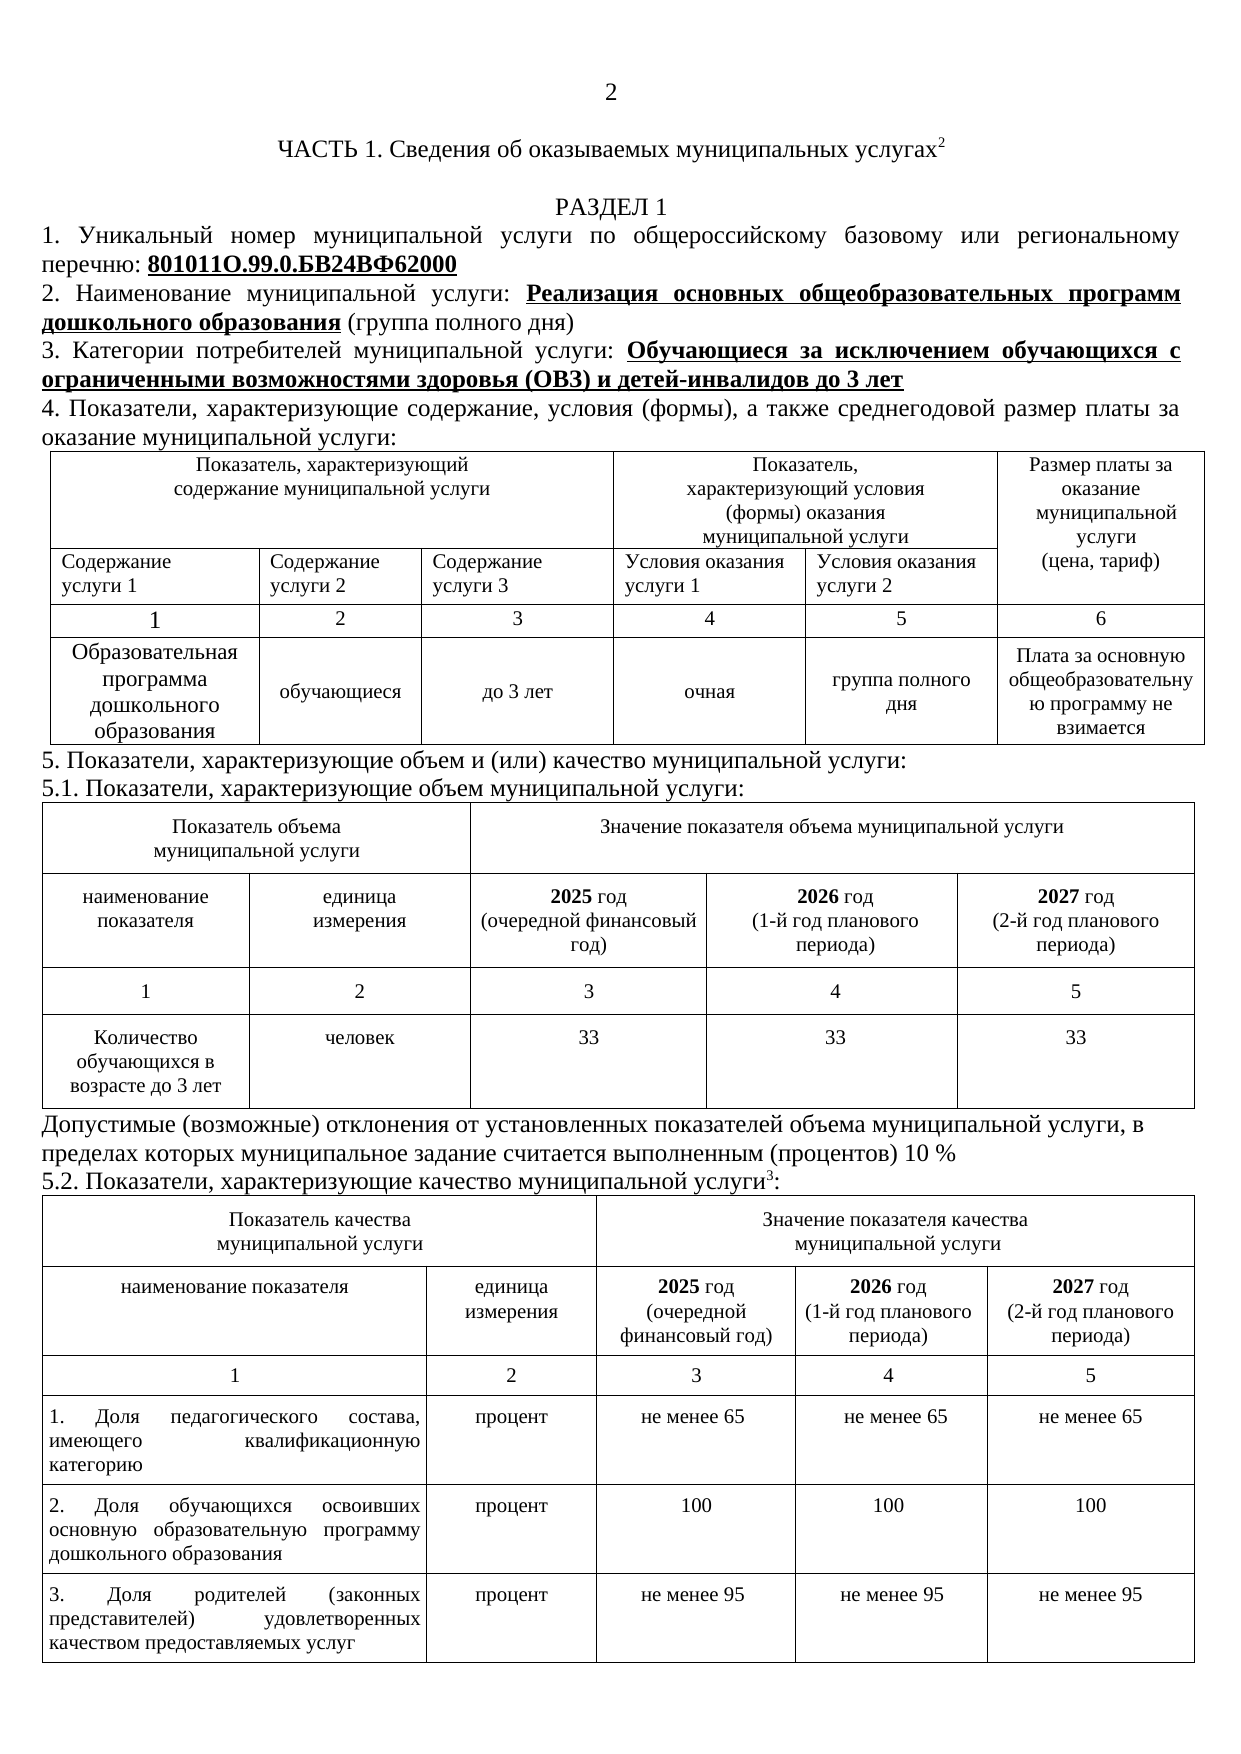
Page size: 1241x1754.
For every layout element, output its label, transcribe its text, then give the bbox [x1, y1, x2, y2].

table_cell 2027 год (2-й год планового периода) [958, 874, 1194, 967]
table_cell не менее 95 [796, 1574, 987, 1662]
table_cell 2026 год (1-й год планового периода) [707, 874, 957, 967]
table_cell 2027 год (2-й год планового периода) [988, 1267, 1194, 1354]
table_cell 4 [796, 1356, 987, 1395]
table_cell 2. Доля обучающихся освоивших основную образовательную программу дошкольного образования [43, 1485, 426, 1573]
table_header Показатель объема муниципальной услуги [43, 803, 470, 873]
table_cell 33 [958, 1015, 1194, 1108]
table_cell 4 [614, 605, 805, 637]
table_cell Образовательная программа дошкольного образования [51, 638, 259, 744]
table_cell 1. Доля педагогического состава, имеющего квалификационную категорию [43, 1396, 426, 1484]
table_cell Содержание услуги 1 [51, 549, 259, 604]
table_cell единица измерения [250, 874, 470, 967]
text РАЗДЕЛ 1 [41, 192, 1181, 221]
table_cell 5 [958, 968, 1194, 1013]
table_cell Условия оказания услуги 1 [614, 549, 805, 604]
table_cell не менее 95 [597, 1574, 795, 1662]
table_cell до 3 лет [422, 638, 613, 744]
table_cell 33 [471, 1015, 706, 1108]
text ЧАСТЬ 1. Сведения об оказываемых муниципальных услугах2 [41, 134, 1181, 163]
table_cell 3 [597, 1356, 795, 1395]
table_cell 3. Доля родителей (законных представителей) удовлетворенных качеством предоставляемых услуг [43, 1574, 426, 1662]
table_cell единица измерения [427, 1267, 596, 1354]
text 5.2. Показатели, характеризующие качество муниципальной услуги3: [41, 1166, 1181, 1195]
table_header Значение показателя объема муниципальной услуги [471, 803, 1194, 873]
table_cell 1 [51, 605, 259, 637]
text 1. Уникальный номер муниципальной услуги по общероссийскому базовому или региональному перечню: 801011О.99.0.БВ24ВФ62000 [41, 221, 1181, 278]
table_cell 2 [260, 605, 421, 637]
table_cell обучающиеся [260, 638, 421, 744]
table_cell 4 [707, 968, 957, 1013]
text 5. Показатели, характеризующие объем и (или) качество муниципальной услуги: [41, 745, 1181, 773]
table_cell 100 [796, 1485, 987, 1573]
table_cell 2025 год (очередной финансовый год) [471, 874, 706, 967]
table_cell 5 [988, 1356, 1194, 1395]
table_header Показатель качества муниципальной услуги [43, 1196, 596, 1266]
table_header Показатель, характеризующий содержание муниципальной услуги [51, 452, 613, 548]
table_cell не менее 65 [597, 1396, 795, 1484]
table_cell 33 [707, 1015, 957, 1108]
table_cell человек [250, 1015, 470, 1108]
text 2. Наименование муниципальной услуги: Реализация основных общеобразовательных программ дошкольного образования (группа полного дня) [41, 278, 1181, 336]
text Допустимые (возможные) отклонения от установленных показателей объема муниципальной услуги, в пределах которых муниципальное задание считается выполненным (процентов) 10 % [41, 1109, 1181, 1166]
table_cell 1 [43, 968, 249, 1013]
table_cell процент [427, 1574, 596, 1662]
table_cell 2026 год (1-й год планового периода) [796, 1267, 987, 1354]
table_cell не менее 65 [796, 1396, 987, 1484]
table_cell наименование показателя [43, 1267, 426, 1354]
table_cell Плата за основную общеобразовательную программу не взимается [998, 638, 1204, 744]
table_cell 2 [250, 968, 470, 1013]
table_cell Содержание услуги 2 [260, 549, 421, 604]
table_cell не менее 65 [988, 1396, 1194, 1484]
table_cell 100 [988, 1485, 1194, 1573]
table_cell 2 [427, 1356, 596, 1395]
table_cell 6 [998, 605, 1204, 637]
table_header Размер платы за оказание муниципальной услуги (цена, тариф) [998, 452, 1204, 604]
table_cell 1 [43, 1356, 426, 1395]
text 4. Показатели, характеризующие содержание, условия (формы), а также среднегодовой размер платы за оказание муниципальной услуги: [41, 393, 1181, 451]
table_cell 3 [422, 605, 613, 637]
text 5.1. Показатели, характеризующие объем муниципальной услуги: [41, 773, 1181, 802]
text 3. Категории потребителей муниципальной услуги: Обучающиеся за исключением обучающихся с ограниченными возможностями здоровья (ОВЗ) и детей-инвалидов до 3 лет [41, 336, 1181, 393]
table_cell 5 [806, 605, 997, 637]
table_cell не менее 95 [988, 1574, 1194, 1662]
table_cell Условия оказания услуги 2 [806, 549, 997, 604]
table_cell 100 [597, 1485, 795, 1573]
table_header Значение показателя качества муниципальной услуги [597, 1196, 1194, 1266]
table_cell очная [614, 638, 805, 744]
table_cell Содержание услуги 3 [422, 549, 613, 604]
table_cell наименование показателя [43, 874, 249, 967]
table_cell 3 [471, 968, 706, 1013]
table_cell 2025 год (очередной финансовый год) [597, 1267, 795, 1354]
table_cell процент [427, 1396, 596, 1484]
table_cell Количество обучающихся в возрасте до 3 лет [43, 1015, 249, 1108]
table_header Показатель, характеризующий условия (формы) оказания муниципальной услуги [614, 452, 997, 548]
table_cell группа полного дня [806, 638, 997, 744]
table_cell процент [427, 1485, 596, 1573]
